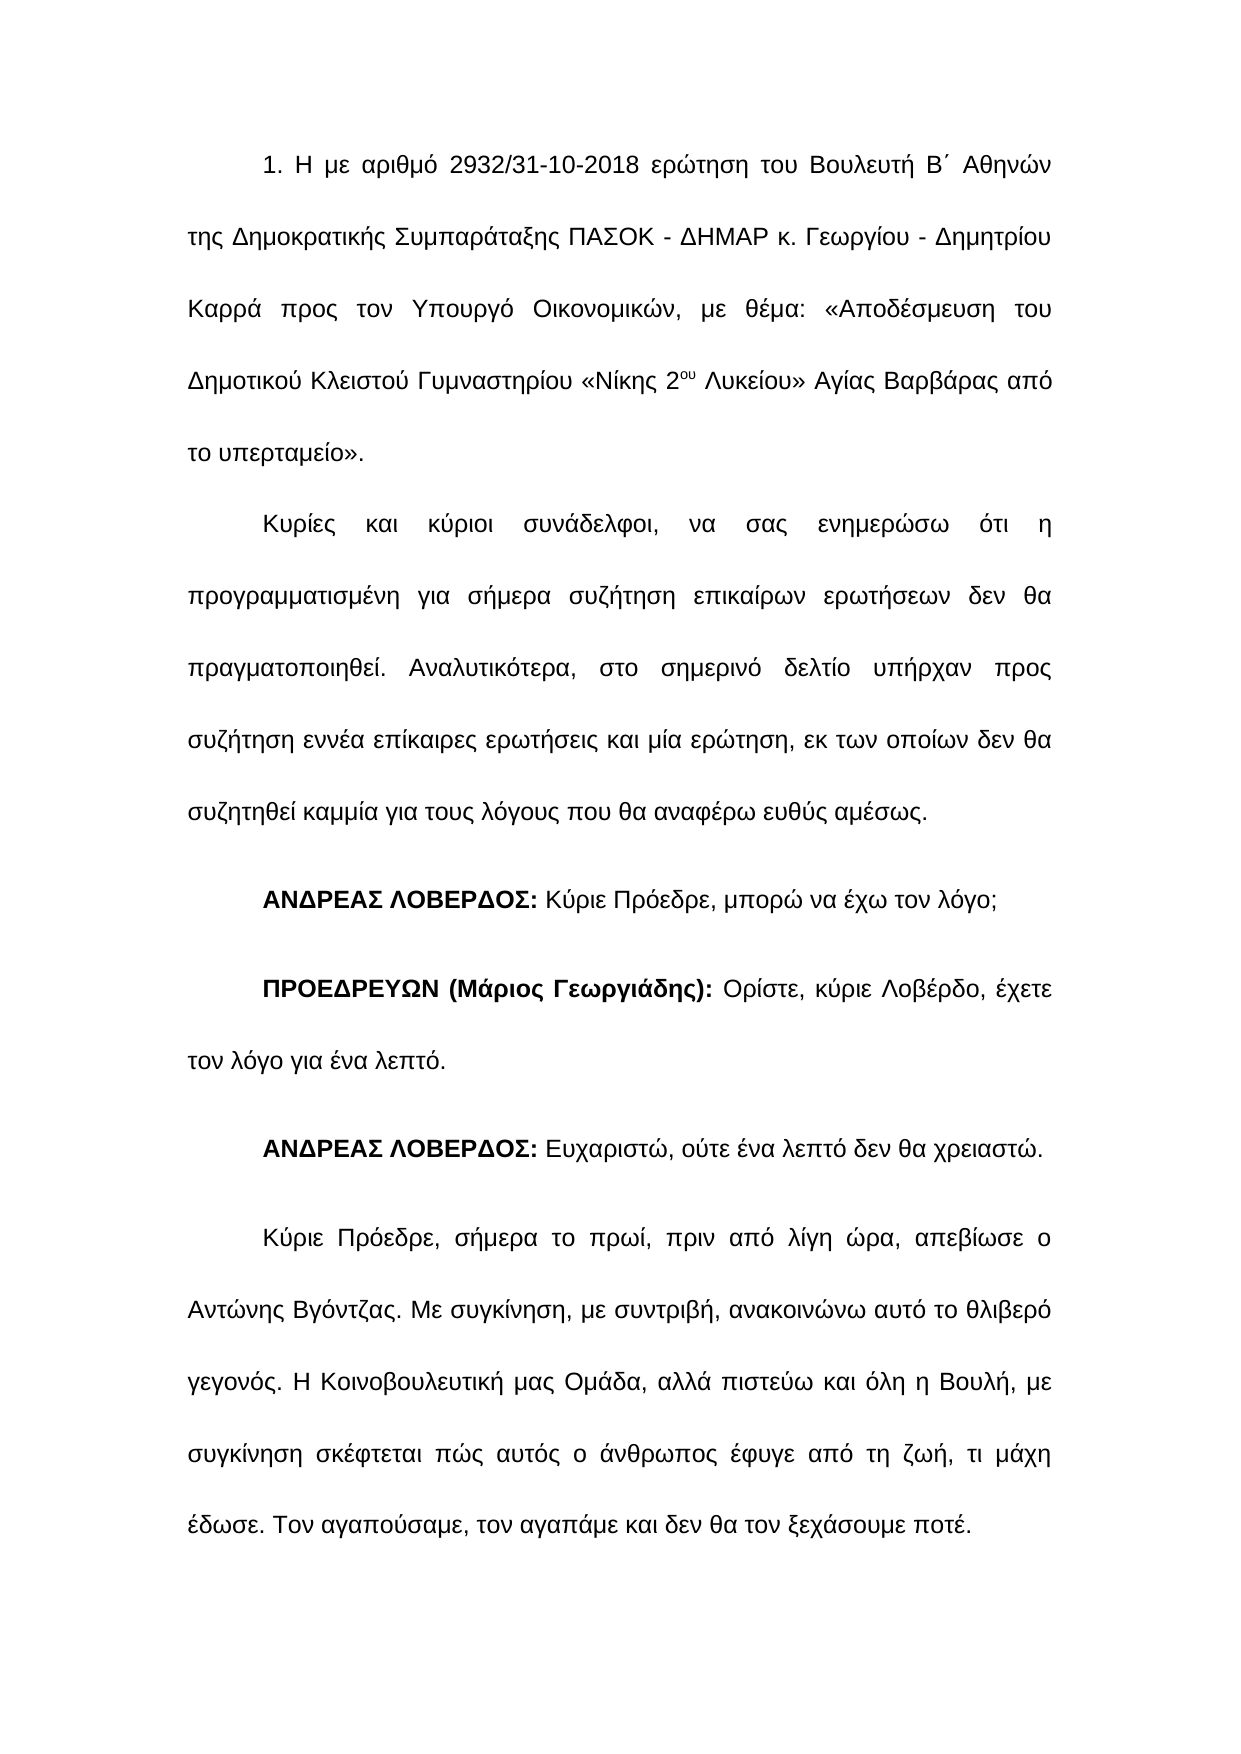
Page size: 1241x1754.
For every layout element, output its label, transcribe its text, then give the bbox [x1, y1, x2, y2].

text ΠΡΟΕΔΡΕΥΩΝ (Μάριος Γεωργιάδης): Ορίστε, κύριε Λοβέρδο, έχετε τον λόγο για ένα λεπτό. [187, 974, 1053, 1074]
text ΑΝΔΡΕΑΣ ΛΟΒΕΡΔΟΣ: Ευχαριστώ, ούτε ένα λεπτό δεν θα χρειαστώ. [187, 1134, 1053, 1163]
text 1. Η με αριθμό 2932/31-10-2018 ερώτηση του Βουλευτή Β΄ Αθηνών της Δημοκρατικής Συμπαράταξης ΠΑΣΟΚ - ΔΗΜΑΡ κ. Γεωργίου - Δημητρίου Καρρά προς τον Υπουργό Οικονομικών, με θέμα: «Αποδέσμευση του Δημοτικού Κλειστού Γυμναστηρίου «Νίκης 2ου Λυκείου» Αγίας Βαρβάρας από το υπερταμείο». [187, 150, 1053, 466]
text Κύριε Πρόεδρε, σήμερα το πρωί, πριν από λίγη ώρα, απεβίωσε ο Αντώνης Βγόντζας. Με συγκίνηση, με συντριβή, ανακοινώνω αυτό το θλιβερό γεγονός. Η Κοινοβουλευτική μας Ομάδα, αλλά πιστεύω και όλη η Βουλή, με συγκίνηση σκέφτεται πώς αυτός ο άνθρωπος έφυγε από τη ζωή, τι μάχη έδωσε. Τον αγαπούσαμε, τον αγαπάμε και δεν θα τον ξεχάσουμε ποτέ. [187, 1223, 1053, 1539]
text Κυρίες και κύριοι συνάδελφοι, να σας ενημερώσω ότι η προγραμματισμένη για σήμερα συζήτηση επικαίρων ερωτήσεων δεν θα πραγματοποιηθεί. Αναλυτικότερα, στο σημερινό δελτίο υπήρχαν προς συζήτηση εννέα επίκαιρες ερωτήσεις και μία ερώτηση, εκ των οποίων δεν θα συζητηθεί καμμία για τους λόγους που θα αναφέρω ευθύς αμέσως. [187, 509, 1053, 826]
text ΑΝΔΡΕΑΣ ΛΟΒΕΡΔΟΣ: Κύριε Πρόεδρε, μπορώ να έχω τον λόγο; [187, 885, 1053, 914]
